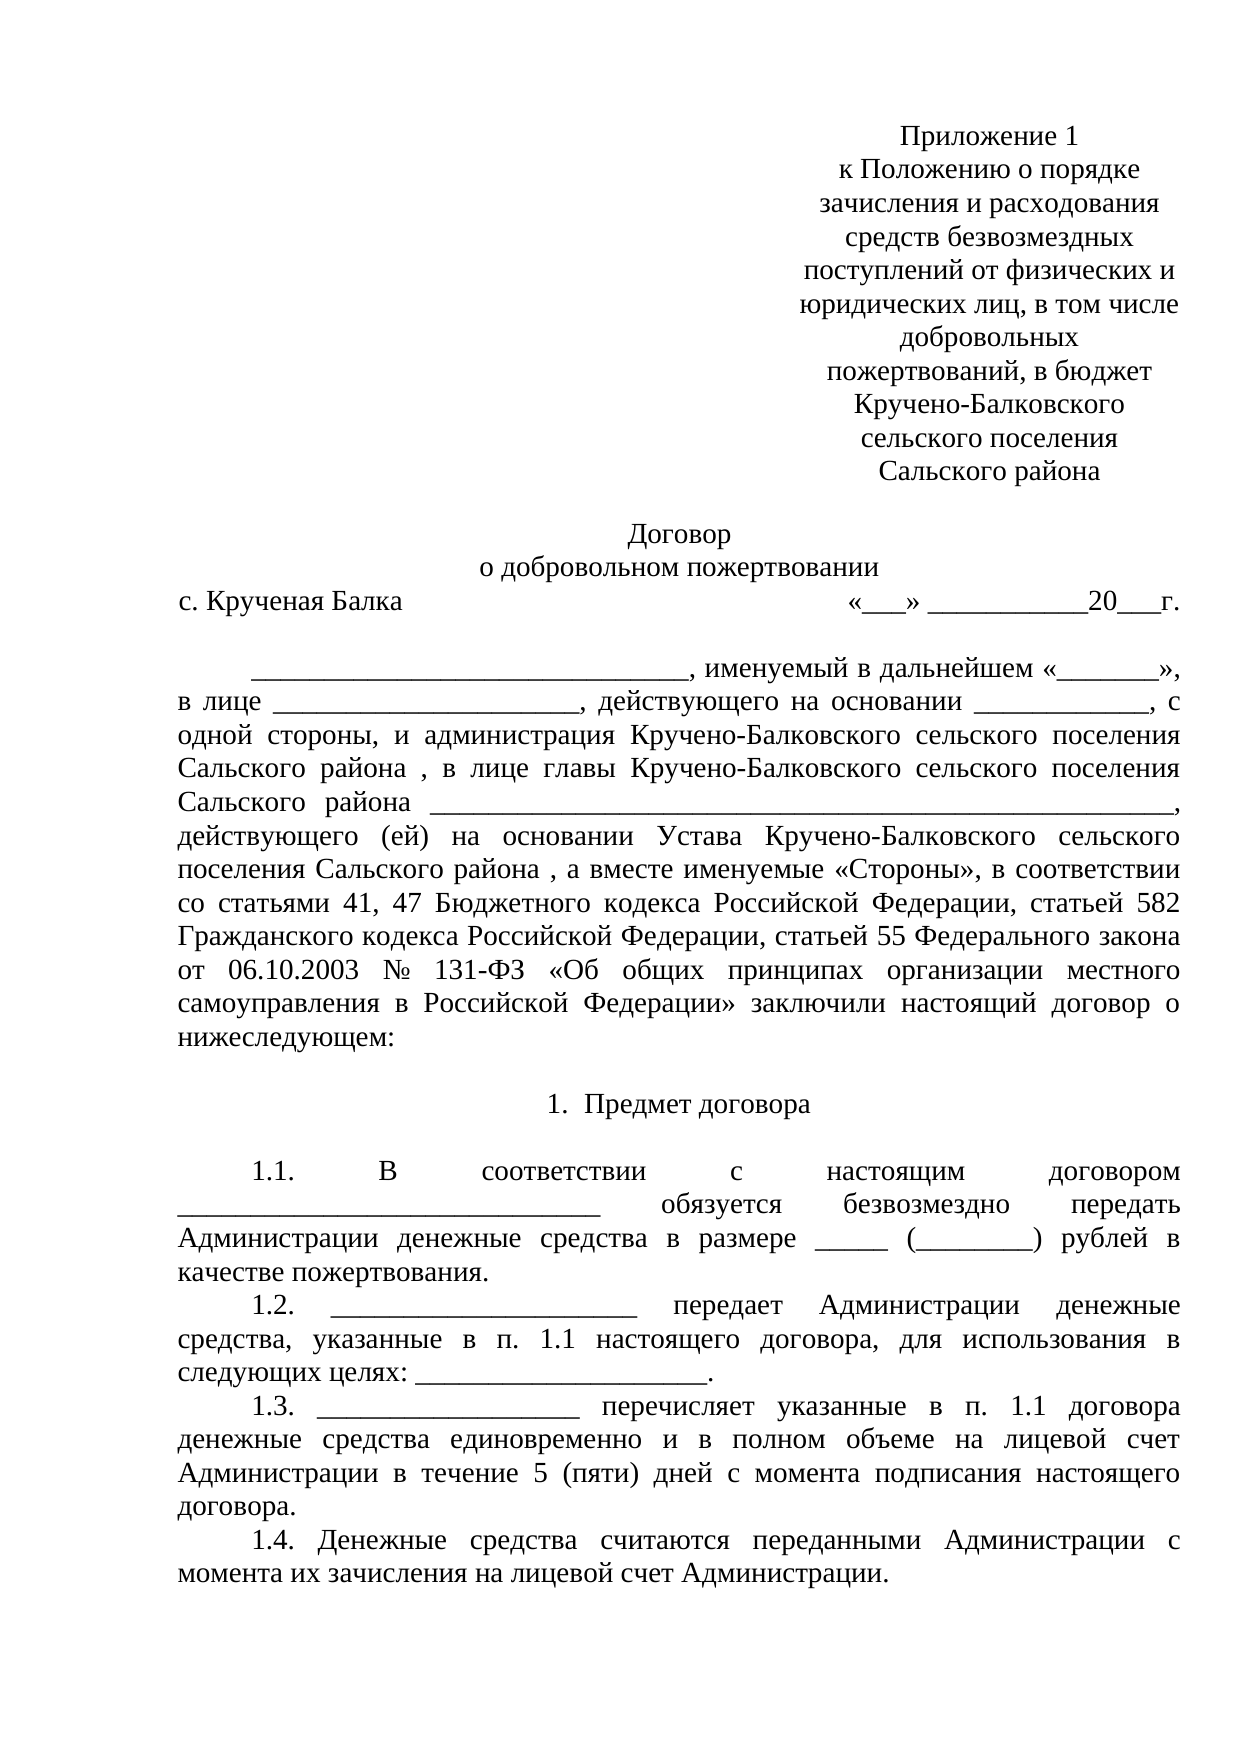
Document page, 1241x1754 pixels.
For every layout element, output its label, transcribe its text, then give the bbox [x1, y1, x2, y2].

text о добровольном пожертвовании [177, 549, 1181, 583]
text Приложение 1 [797, 118, 1181, 152]
text ______________________________, именуемый в дальнейшем «_______», в лице _____________________, действующего на основании ____________, с одной стороны, и администрация Кручено-Балковского сельского поселения Сальского района , в лице главы Кручено-Балковского сельского поселения Сальского района ___________________________________________________, действующего (ей) на основании Устава Кручено-Балковского сельского поселения Сальского района , а вместе именуемые «Стороны», в соответствии со статьями 41, 47 Бюджетного кодекса Российской Федерации, статьей 582 Гражданского кодекса Российской Федерации, статьей 55 Федерального закона от 06.10.2003 № 131-ФЗ «Об общих принципах организации местного самоуправления в Российской Федерации» заключили настоящий договор о нижеследующем: [177, 650, 1181, 1052]
text Договор [177, 516, 1181, 549]
text 1.3. __________________ перечисляет указанные в п. 1.1 договора денежные средства единовременно и в полном объеме на лицевой счет Администрации в течение 5 (пяти) дней с момента подписания настоящего договора. [177, 1388, 1181, 1522]
text 1.2. _____________________ передает Администрации денежные средства, указанные в п. 1.1 настоящего договора, для использования в следующих целях: ____________________. [177, 1287, 1181, 1388]
text к Положению о порядке зачисления и расходования средств безвозмездных поступлений от физических и юридических лиц, в том числе добровольных пожертвований, в бюджет Кручено-Балковского сельского поселения Сальского района [797, 152, 1181, 487]
text 1.1. В соответствии с настоящим договором _____________________________ обязуется безвозмездно передать Администрации денежные средства в размере _____ (________) рублей в качестве пожертвования. [177, 1153, 1181, 1287]
text с. Крученая Балка «___» ___________20___г. [177, 583, 1181, 616]
text 1.4. Денежные средства считаются переданными Администрации с момента их зачисления на лицевой счет Администрации. [177, 1522, 1181, 1589]
list Предмет договора [546, 1086, 1181, 1119]
